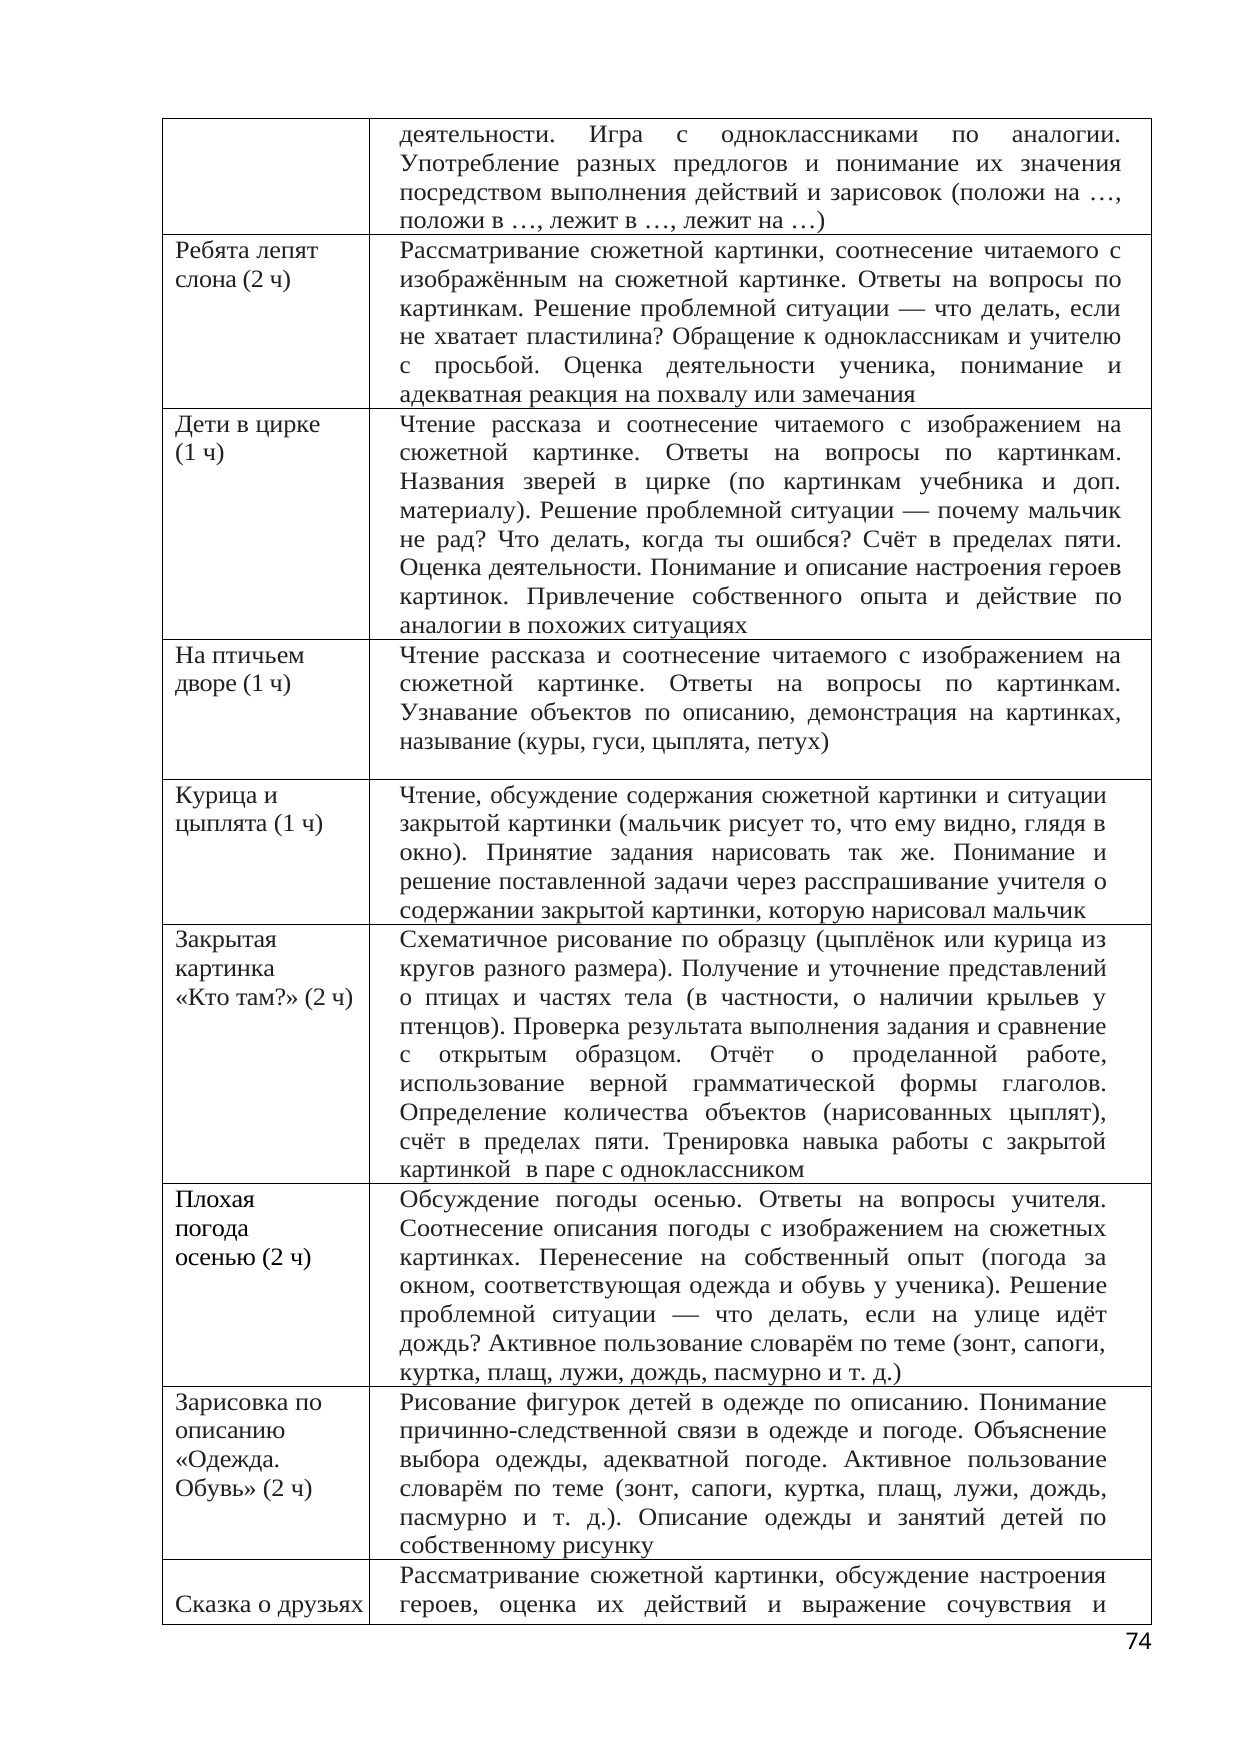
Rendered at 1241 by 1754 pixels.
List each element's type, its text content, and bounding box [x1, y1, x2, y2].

table_cell Закрытая картинка «Кто там?» (2 ч) [163, 925, 369, 1183]
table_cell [370, 119, 1151, 234]
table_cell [163, 1560, 369, 1624]
table_cell Плохая погода осенью (2 ч) [163, 1184, 369, 1386]
table_cell Чтение рассказа и соотнесение читаемого с изображением на сюжетной картинке. Ответы на вопросы по картинкам. Узнавание объектов по описанию, демонстрация на картинках, называние (куры, гуси, цыплята, петух) [370, 640, 1151, 779]
table_cell Зарисовка по описанию «Одежда. Обувь» (2 ч) [163, 1387, 369, 1559]
table_cell Чтение рассказа и соотнесение читаемого с изображением на сюжетной картинке. Ответы на вопросы по картинкам. Названия зверей в цирке (по картинкам учебника и доп. материалу). Решение проблемной ситуации — почему мальчик не рад? Что делать, когда ты ошибся? Счёт в пределах пяти. Оценка деятельности. Понимание и описание настроения героев картинок. Привлечение собственного опыта и действие по аналогии в похожих ситуациях [370, 409, 1151, 639]
table_cell Чтение, обсуждение содержания сюжетной картинки и ситуации закрытой картинки (мальчик рисует то, что ему видно, глядя в окно). Принятие задания нарисовать так же. Понимание и решение поставленной задачи через расспрашивание учителя о содержании закрытой картинки, которую нарисовал мальчик [370, 780, 1151, 923]
table_cell Рисование фигурок детей в одежде по описанию. Понимание причинно-следственной связи в одежде и погоде. Объяснение выбора одежды, адекватной погоде. Активное пользование словарём по теме (зонт, сапоги, куртка, плащ, лужи, дождь, пасмурно и т. д.). Описание одежды и занятий детей по собственному рисунку [370, 1387, 1151, 1559]
table_cell Схематичное рисование по образцу (цыплёнок или курица из кругов разного размера). Получение и уточнение представлений о птицах и частях тела (в частности, о наличии крыльев у птенцов). Проверка результата выполнения задания и сравнение с открытым образцом. Отчёт о проделанной работе, использование верной грамматической формы глаголов. Определение количества объектов (нарисованных цыплят), счёт в пределах пяти. Тренировка навыка работы с закрытой картинкой в паре с одноклассником [370, 925, 1151, 1183]
table_cell На птичьем дворе (1 ч) [163, 640, 369, 779]
table_cell Дети в цирке (1 ч) [163, 409, 369, 639]
table_cell Рассматривание сюжетной картинки, соотнесение читаемого с изображённым на сюжетной картинке. Ответы на вопросы по картинкам. Решение проблемной ситуации — что делать, если не хватает пластилина? Обращение к одноклассникам и учителю с просьбой. Оценка деятельности ученика, понимание и адекватная реакция на похвалу или замечания [370, 235, 1151, 408]
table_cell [163, 119, 369, 234]
table_cell Обсуждение погоды осенью. Ответы на вопросы учителя. Соотнесение описания погоды с изображением на сюжетных картинках. Перенесение на собственный опыт (погода за окном, соответствующая одежда и обувь у ученика). Решение проблемной ситуации — что делать, если на улице идёт дождь? Активное пользование словарём по теме (зонт, сапоги, куртка, плащ, лужи, дождь, пасмурно и т. д.) [370, 1184, 1151, 1386]
table_cell Ребята лепят слона (2 ч) [163, 235, 369, 408]
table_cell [370, 1560, 1151, 1624]
table_cell Курица и цыплята (1 ч) [163, 780, 369, 923]
